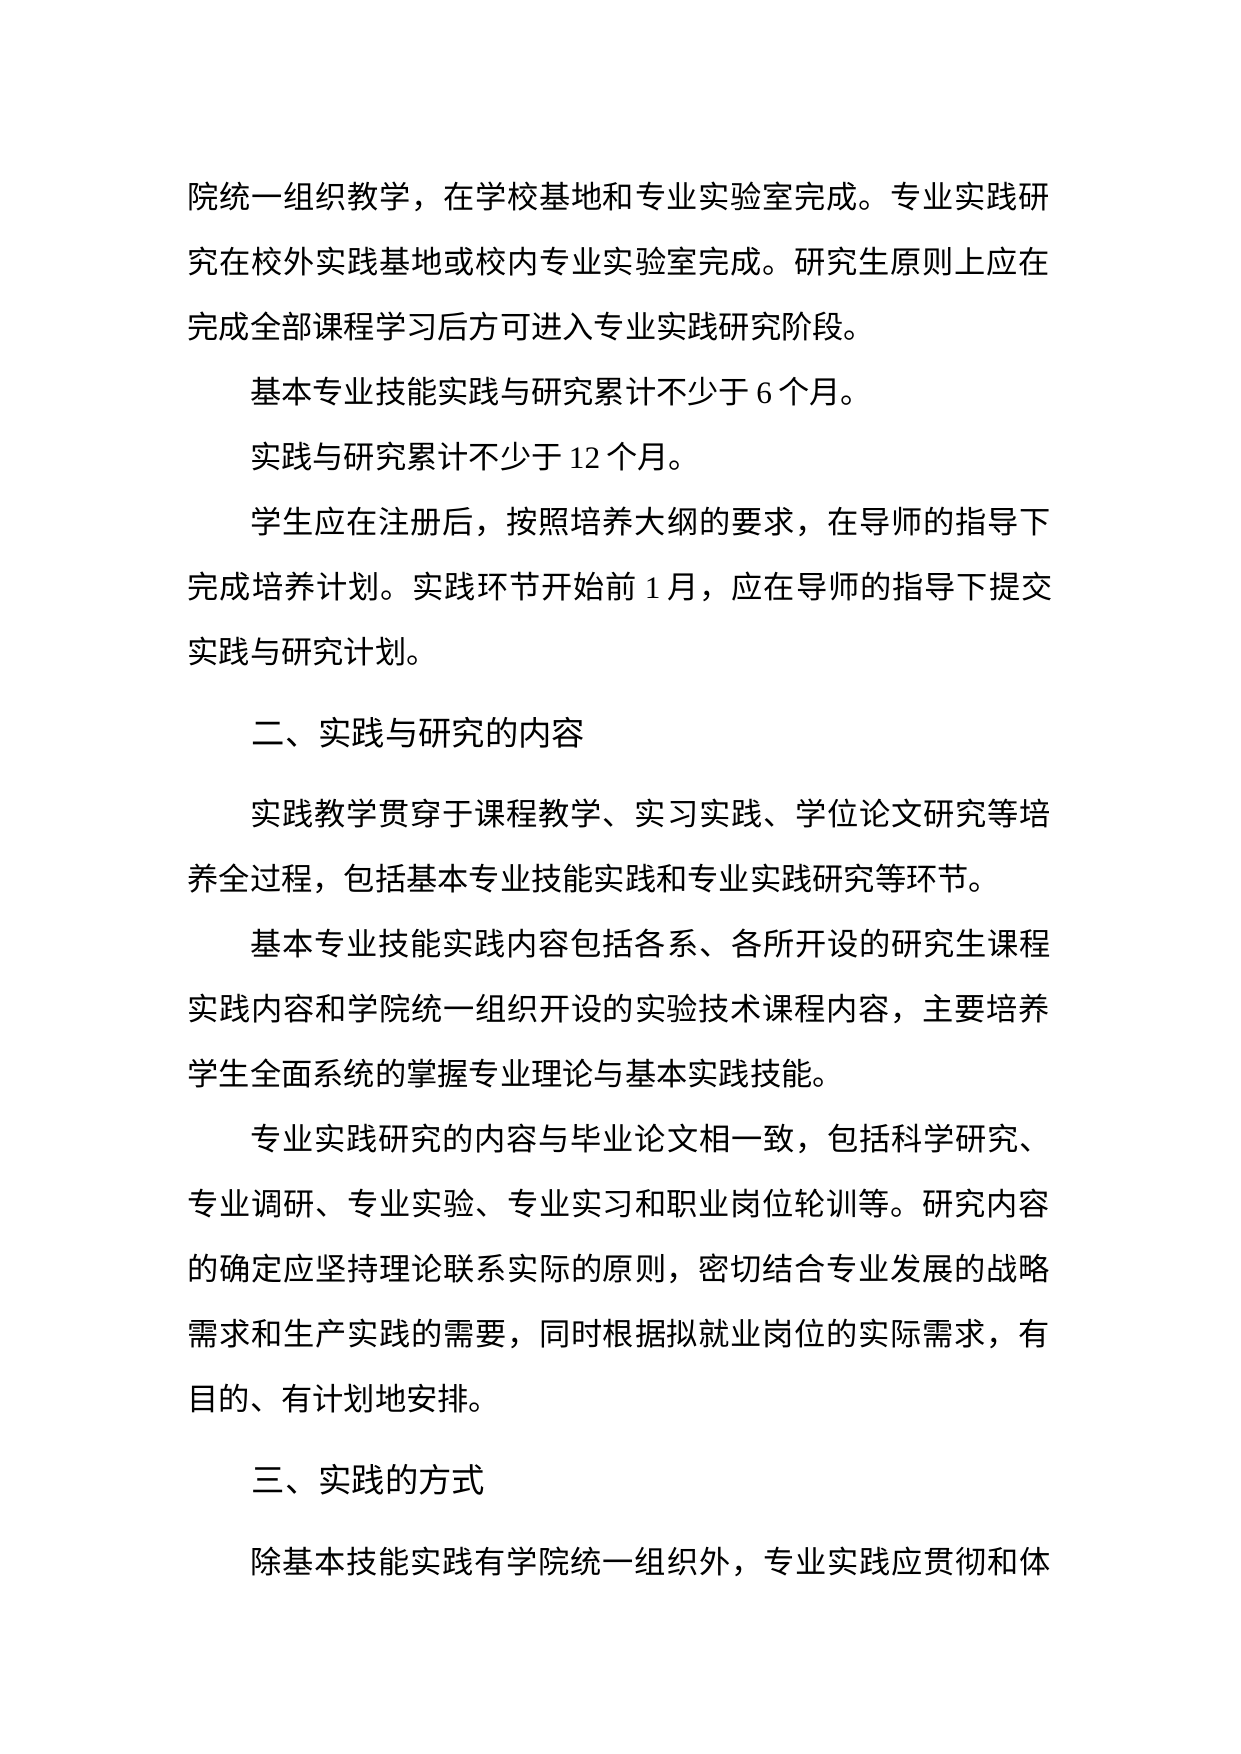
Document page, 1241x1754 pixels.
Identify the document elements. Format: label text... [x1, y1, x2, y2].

text 三、实践的方式 [187, 1446, 1053, 1511]
text 基本专业技能实践内容包括各系、各所开设的研究生课程实践内容和学院统一组织开设的实验技术课程内容，主要培养学生全面系统的掌握专业理论与基本实践技能。 [187, 909, 1053, 1104]
text 实践教学贯穿于课程教学、实习实践、学位论文研究等培养全过程，包括基本专业技能实践和专业实践研究等环节。 [187, 779, 1053, 909]
text 专业实践研究的内容与毕业论文相一致，包括科学研究、专业调研、专业实验、专业实习和职业岗位轮训等。研究内容的确定应坚持理论联系实际的原则，密切结合专业发展的战略需求和生产实践的需要，同时根据拟就业岗位的实际需求，有目的、有计划地安排。 [187, 1104, 1053, 1429]
text 基本专业技能实践与研究累计不少于6个月。 [187, 357, 1053, 422]
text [187, 1527, 1053, 1592]
text 二、实践与研究的内容 [187, 698, 1053, 763]
text 实践与研究累计不少于12个月。 [187, 422, 1053, 487]
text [187, 162, 1053, 357]
text 学生应在注册后，按照培养大纲的要求，在导师的指导下完成培养计划。实践环节开始前1月，应在导师的指导下提交实践与研究计划。 [187, 487, 1053, 682]
